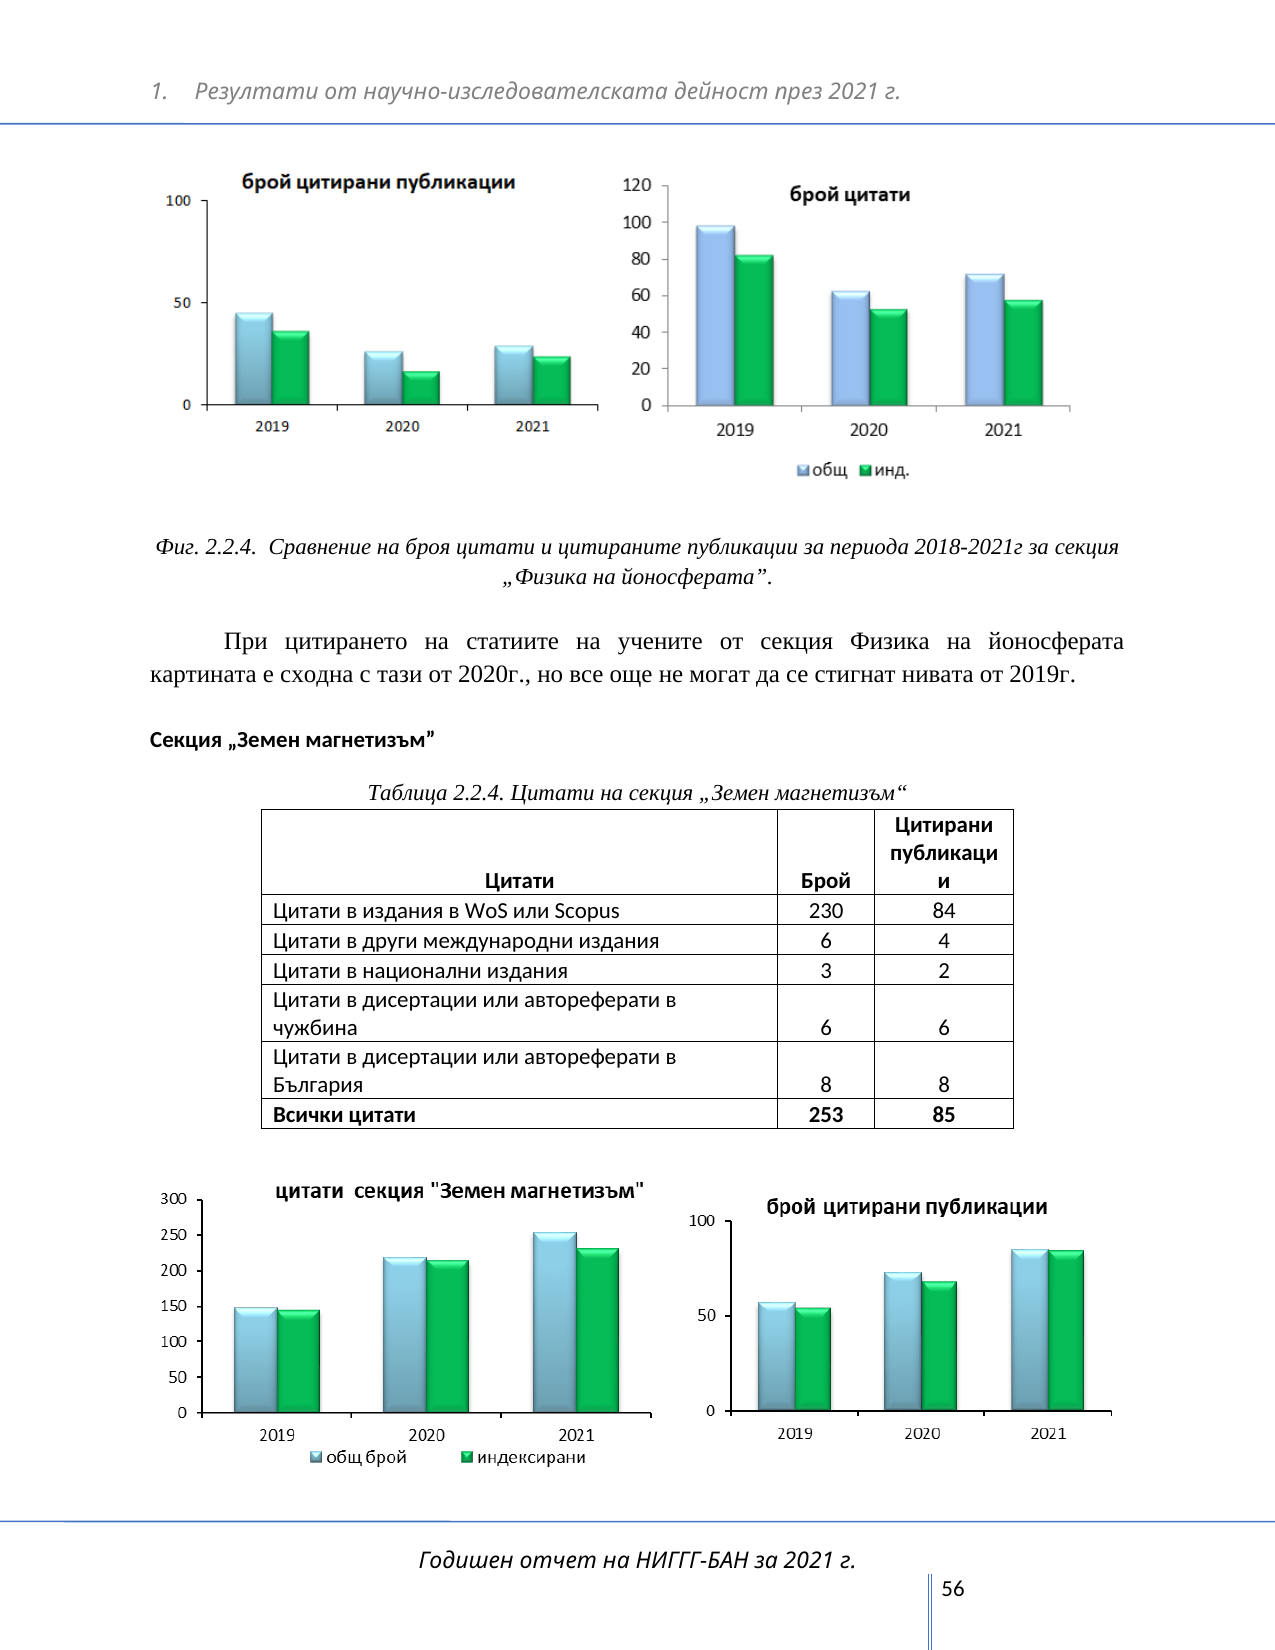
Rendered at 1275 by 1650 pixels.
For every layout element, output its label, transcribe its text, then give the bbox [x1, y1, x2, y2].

table_cell 6 [778, 985, 874, 1041]
table_cell 230 [778, 895, 874, 924]
table_cell 253 [778, 1099, 874, 1128]
table_cell Цитати в дисертации или автореферати в чужбина [262, 985, 777, 1041]
table_cell 8 [875, 1042, 1013, 1098]
table_cell Цитати в дисертации или автореферати в България [262, 1042, 777, 1098]
table_cell 4 [875, 925, 1013, 954]
table_cell Цитати в национални издания [262, 955, 777, 984]
table_cell Всички цитати [262, 1099, 777, 1128]
table_cell 6 [875, 985, 1013, 1041]
text Секция „Земен магнетизъм” [150, 726, 1125, 753]
text При цитирането на статиите на учените от секция Физика на йоносферата картината е сходна с тази от 2020г., но все още не могат да се стигнат нивата от 2019г. [150, 626, 1125, 688]
table_cell Цитати в други международни издания [262, 925, 777, 954]
table_header Цитирани публикации [875, 810, 1013, 894]
picture [150, 150, 1125, 529]
text Фиг. 2.2.4. Сравнение на броя цитати и цитираните публикации за периода 2018-2021г за секция „Физика на йоносферата”. [150, 533, 1125, 589]
table_cell 85 [875, 1099, 1013, 1128]
table_cell 84 [875, 895, 1013, 924]
table_cell 8 [778, 1042, 874, 1098]
table_cell 6 [778, 925, 874, 954]
text Таблица 2.2.4. Цитати на секция „Земен магнетизъм“ [150, 778, 1125, 805]
table_cell Цитати в издания в WoS или Scopus [262, 895, 777, 924]
table_header Цитати [262, 810, 777, 894]
table_cell 3 [778, 955, 874, 984]
table_cell 2 [875, 955, 1013, 984]
table_header Брой [778, 810, 874, 894]
picture [150, 1171, 1125, 1474]
